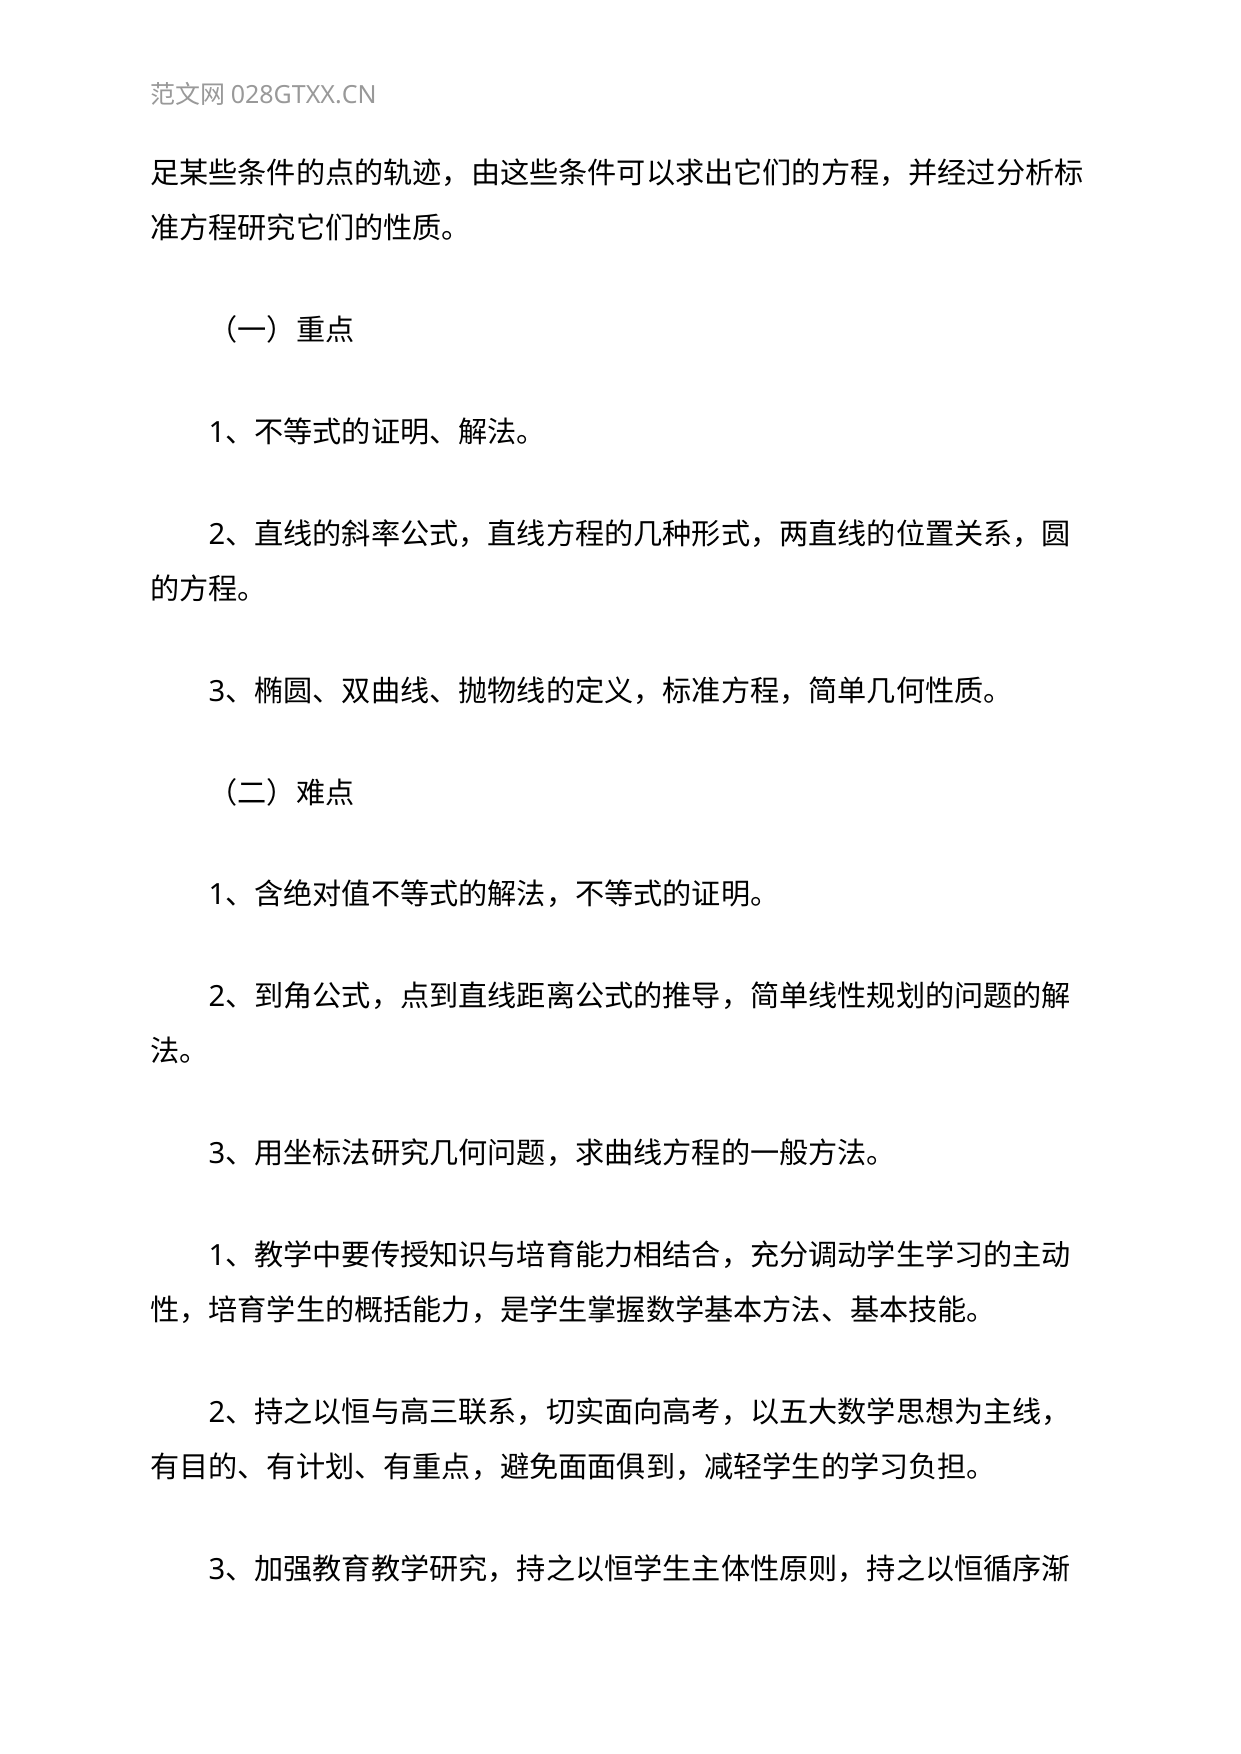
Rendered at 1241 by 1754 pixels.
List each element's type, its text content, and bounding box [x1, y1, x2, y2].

text 2、直线的斜率公式，直线方程的几种形式，两直线的位置关系，圆的方程。 [150, 510, 1090, 608]
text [150, 150, 1090, 247]
text （一）重点 [150, 307, 1090, 349]
text 1、不等式的证明、解法。 [150, 408, 1090, 451]
text （二）难点 [150, 769, 1090, 811]
text 2、到角公式，点到直线距离公式的推导，简单线性规划的问题的解法。 [150, 973, 1090, 1070]
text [150, 1545, 1090, 1588]
text 1、教学中要传授知识与培育能力相结合，充分调动学生学习的主动性，培育学生的概括能力，是学生掌握数学基本方法、基本技能。 [150, 1232, 1090, 1329]
text 3、椭圆、双曲线、抛物线的定义，标准方程，简单几何性质。 [150, 667, 1090, 709]
text 2、持之以恒与高三联系，切实面向高考，以五大数学思想为主线，有目的、有计划、有重点，避免面面俱到，减轻学生的学习负担。 [150, 1388, 1090, 1486]
text 3、用坐标法研究几何问题，求曲线方程的一般方法。 [150, 1130, 1090, 1172]
text 1、含绝对值不等式的解法，不等式的证明。 [150, 871, 1090, 913]
